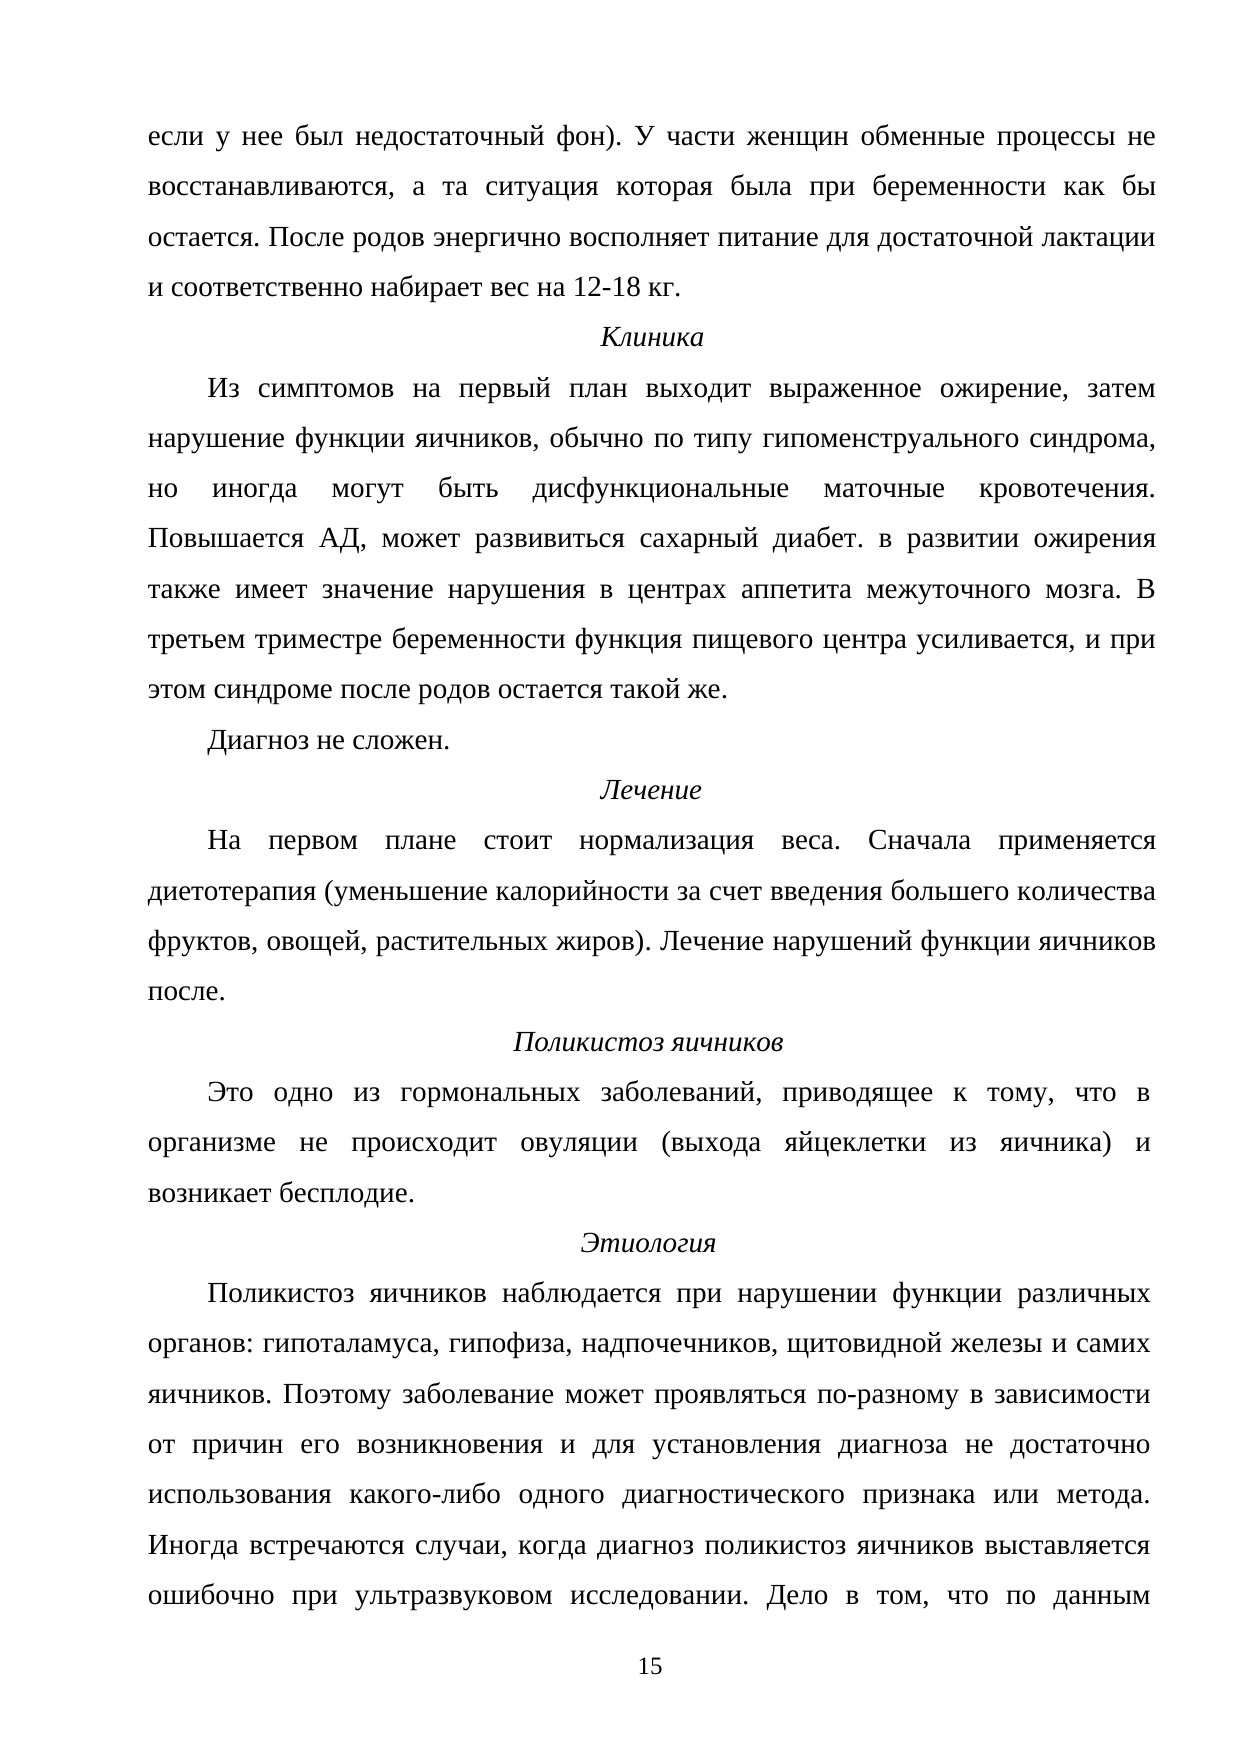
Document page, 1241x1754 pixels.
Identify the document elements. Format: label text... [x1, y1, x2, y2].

text Из симптомов на первый план выходит выраженное ожирение, затем нарушение функции яичников, обычно по типу гипоменструального синдрома, но иногда могут быть дисфункциональные маточные кровотечения. Повышается АД, может развивиться сахарный диабет. в развитии ожирения также имеет значение нарушения в центрах аппетита межуточного мозга. В третьем триместре беременности функция пищевого центра усиливается, и при этом синдроме после родов остается такой же. [148, 370, 1157, 705]
text Диагноз не сложен. [148, 722, 1157, 755]
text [148, 118, 1157, 303]
text Это одно из гормональных заболеваний, приводящее к тому, что в организме не происходит овуляции (выхода яйцеклетки из яичника) и возникает бесплодие. [148, 1074, 1152, 1208]
text Клиника [148, 319, 1157, 353]
text Этиология [148, 1225, 1152, 1258]
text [148, 1275, 1152, 1611]
text Поликистоз яичников [148, 1024, 1152, 1057]
text Лечение [148, 772, 1157, 806]
text На первом плане стоит нормализация веса. Сначала применяется диетотерапия (уменьшение калорийности за счет введения большего количества фруктов, овощей, растительных жиров). Лечение нарушений функции яичников после. [148, 822, 1157, 1007]
